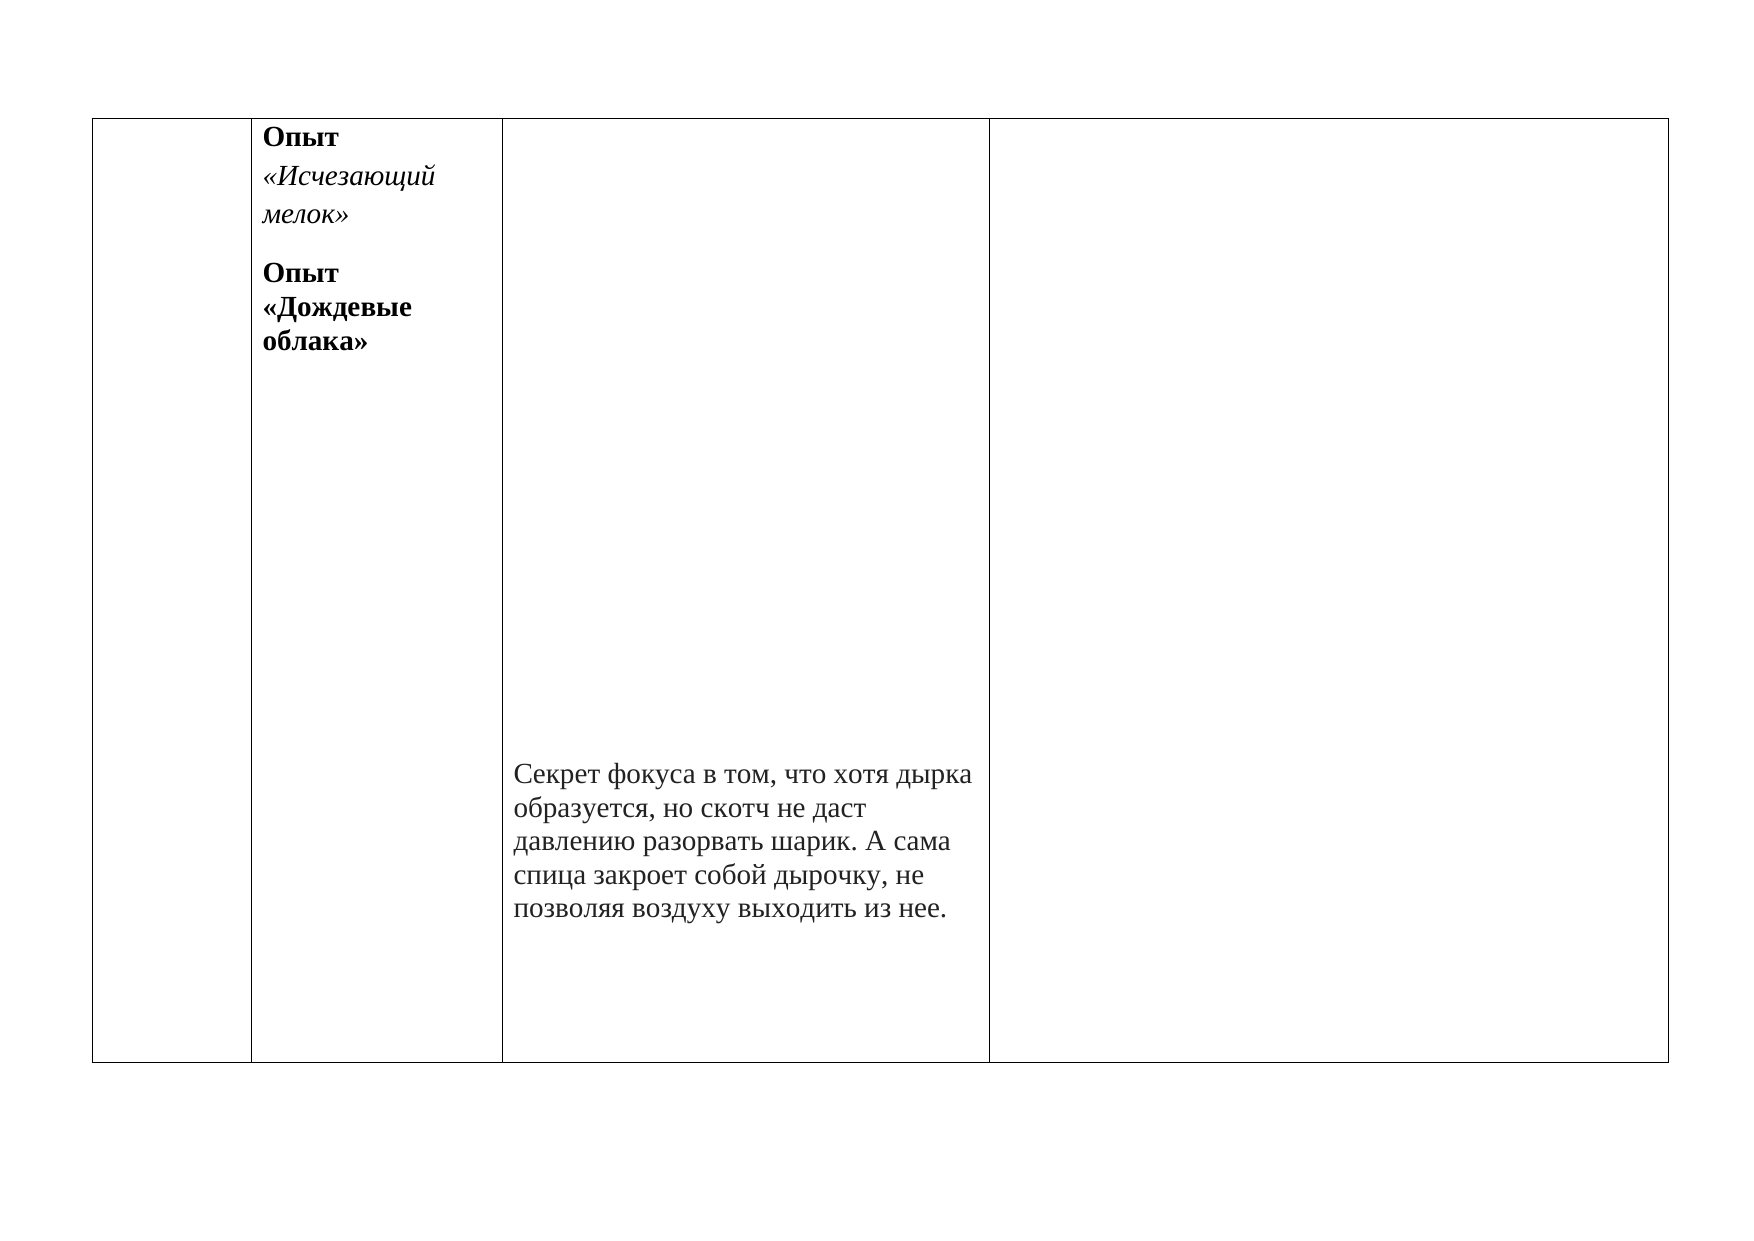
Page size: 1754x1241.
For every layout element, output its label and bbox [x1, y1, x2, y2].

table_cell [93, 119, 251, 1062]
table_cell [990, 119, 1668, 1062]
table_cell [503, 119, 989, 1062]
table_cell [252, 119, 502, 1062]
